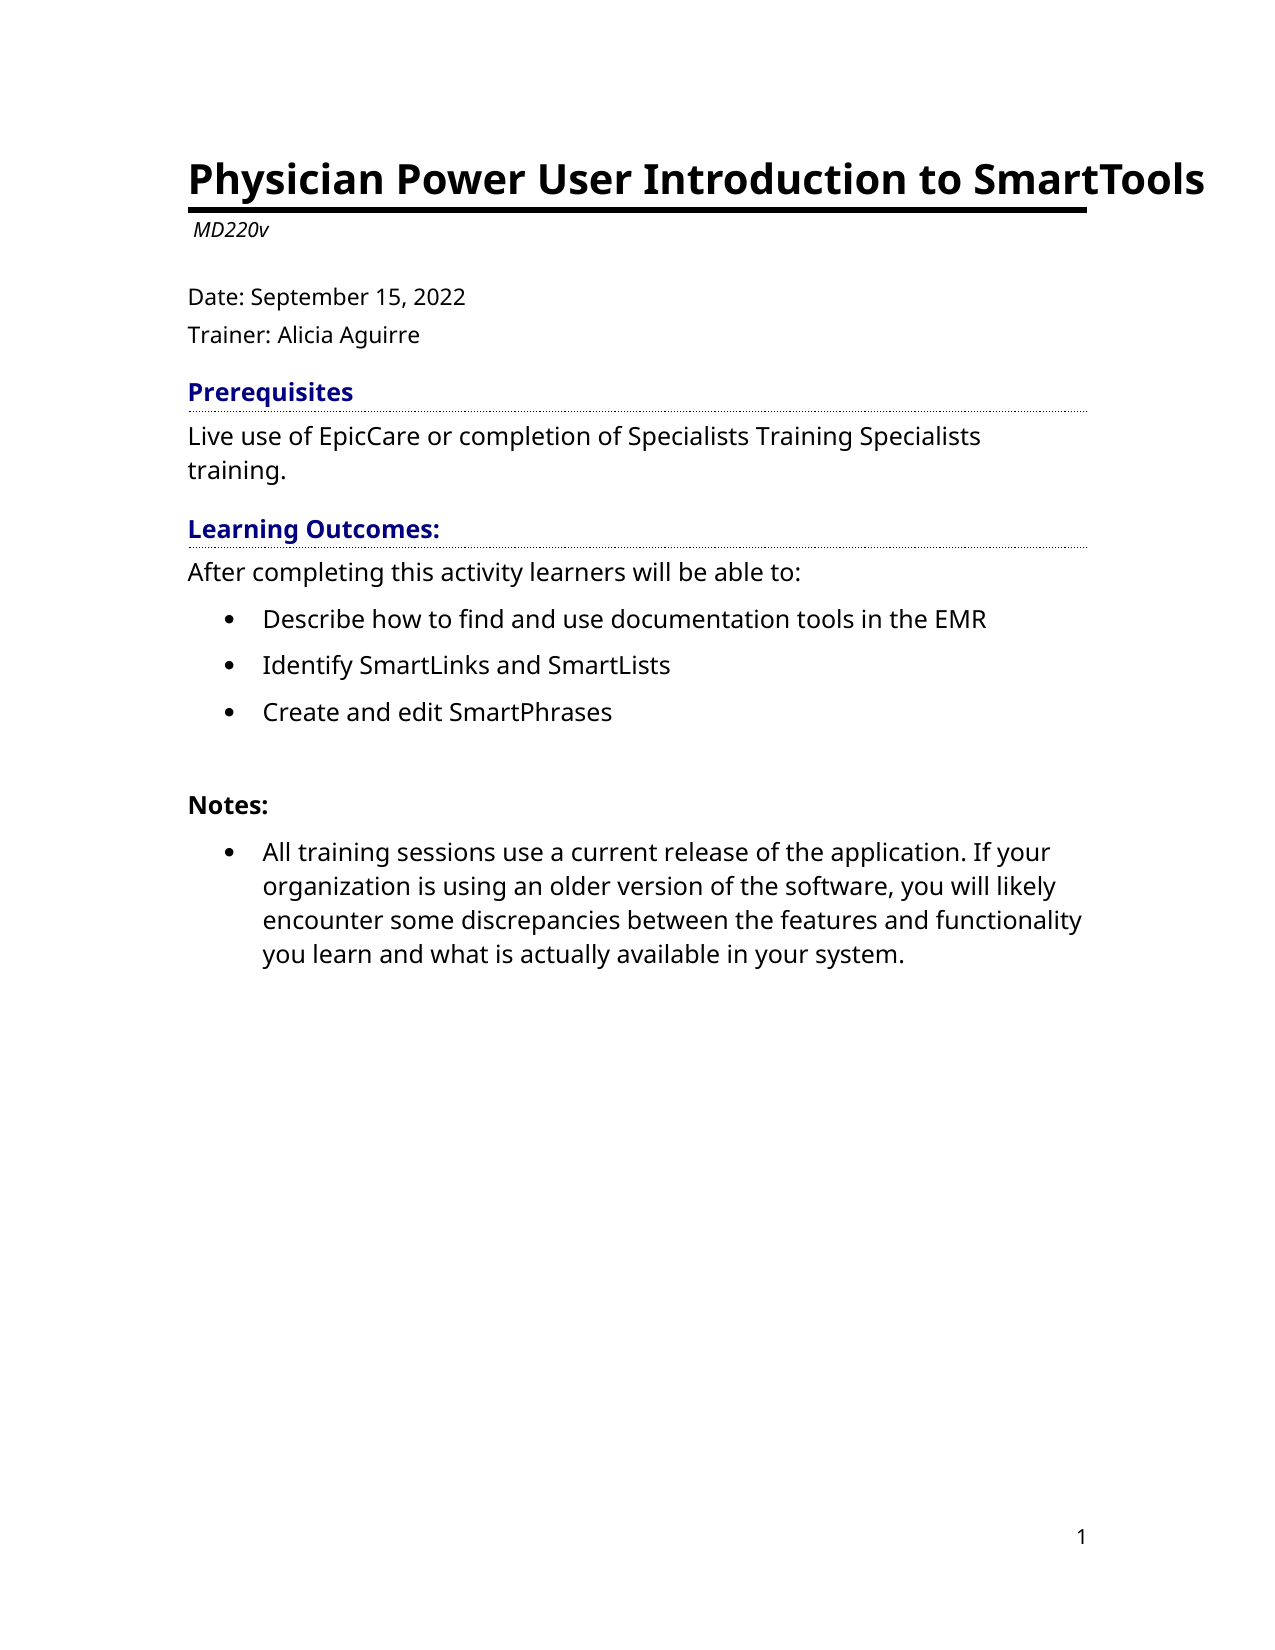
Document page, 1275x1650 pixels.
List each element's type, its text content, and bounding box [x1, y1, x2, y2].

text After completing this activity learners will be able to: [187, 555, 1087, 589]
subtitle Prerequisites [187, 375, 1087, 412]
text Notes: [187, 788, 1087, 822]
list Describe how to find and use documentation tools in the EMR [225, 601, 1087, 635]
subtitle Date: September 15, 2022 [187, 281, 1087, 312]
text Live use of EpicCare or completion of Specialists Training Specialists training. [187, 418, 1087, 486]
list Identify SmartLinks and SmartLists [225, 648, 1087, 682]
text MD220v [187, 208, 1087, 243]
subtitle Trainer: Alicia Aguirre [187, 318, 1087, 350]
list Create and edit SmartPhrases [225, 694, 1087, 728]
list All training sessions use a current release of the application. If your organization is using an older version of the software, you will likely encounter some discrepancies between the features and functionality you learn and what is actually available in your system. [225, 834, 1087, 970]
subtitle Learning Outcomes: [187, 511, 1087, 548]
subtitle Physician Power User Introduction to SmartTools [187, 150, 1275, 207]
